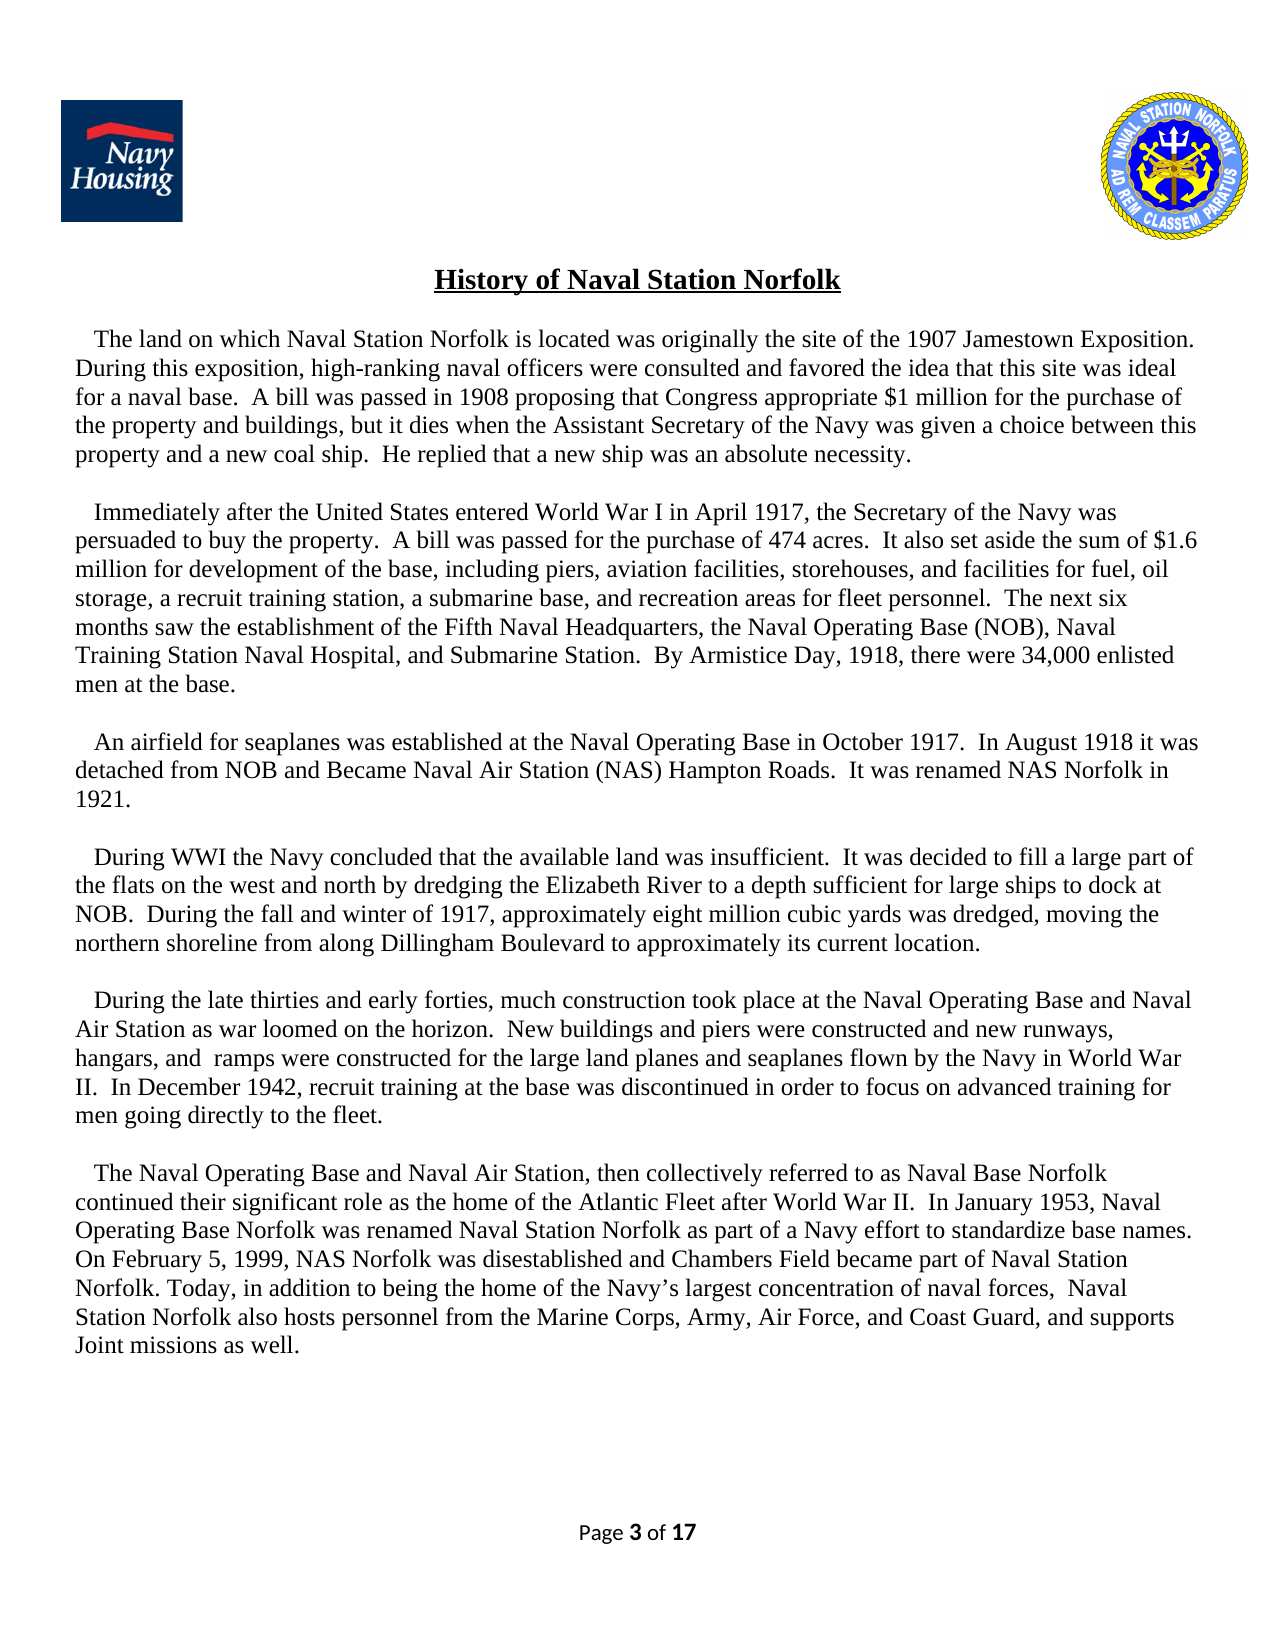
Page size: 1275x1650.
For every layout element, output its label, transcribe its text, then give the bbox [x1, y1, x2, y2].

text History of Naval Station Norfolk [75, 262, 1200, 296]
text Immediately after the United States entered World War I in April 1917, the Secretary of the Navy was persuaded to buy the property. A bill was passed for the purchase of 474 acres. It also set aside the sum of $1.6 million for development of the base, including piers, aviation facilities, storehouses, and facilities for fuel, oil storage, a recruit training station, a submarine base, and recreation areas for fleet personnel. The next six months saw the establishment of the Fifth Naval Headquarters, the Naval Operating Base (NOB), Naval Training Station Naval Hospital, and Submarine Station. By Armistice Day, 1918, there were 34,000 enlisted men at the base. [75, 497, 1200, 698]
text The land on which Naval Station Norfolk is located was originally the site of the 1907 Jamestown Exposition. During this exposition, high-ranking naval officers were consulted and favored the idea that this site was ideal for a naval base. A bill was passed in 1908 proposing that Congress appropriate $1 million for the purchase of the property and buildings, but it dies when the Assistant Secretary of the Navy was given a choice between this property and a new coal ship. He replied that a new ship was an absolute necessity. [75, 324, 1200, 468]
text The Naval Operating Base and Naval Air Station, then collectively referred to as Naval Base Norfolk continued their significant role as the home of the Atlantic Fleet after World War II. In January 1953, Naval Operating Base Norfolk was renamed Naval Station Norfolk as part of a Navy effort to standardize base names. On February 5, 1999, NAS Norfolk was disestablished and Chambers Field became part of Naval Station Norfolk. Today, in addition to being the home of the Navy’s largest concentration of naval forces, Naval Station Norfolk also hosts personnel from the Marine Corps, Army, Air Force, and Coast Guard, and supports Joint missions as well. [75, 1158, 1200, 1359]
picture [61, 100, 183, 222]
text During WWI the Navy concluded that the available land was insufficient. It was decided to fill a large part of the flats on the west and north by dredging the Elizabeth River to a depth sufficient for large ships to dock at NOB. During the fall and winter of 1917, approximately eight million cubic yards was dredged, moving the northern shoreline from along Dillingham Boulevard to approximately its current location. [75, 842, 1200, 957]
picture [1100, 92, 1249, 240]
text An airfield for seaplanes was established at the Naval Operating Base in October 1917. In August 1918 it was detached from NOB and Became Naval Air Station (NAS) Hampton Roads. It was renamed NAS Norfolk in 1921. [75, 727, 1200, 813]
text During the late thirties and early forties, much construction took place at the Naval Operating Base and Naval Air Station as war loomed on the horizon. New buildings and piers were constructed and new runways, hangars, and ramps were constructed for the large land planes and seaplanes flown by the Navy in World War II. In December 1942, recruit training at the base was discontinued in order to focus on advanced training for men going directly to the fleet. [75, 986, 1200, 1129]
